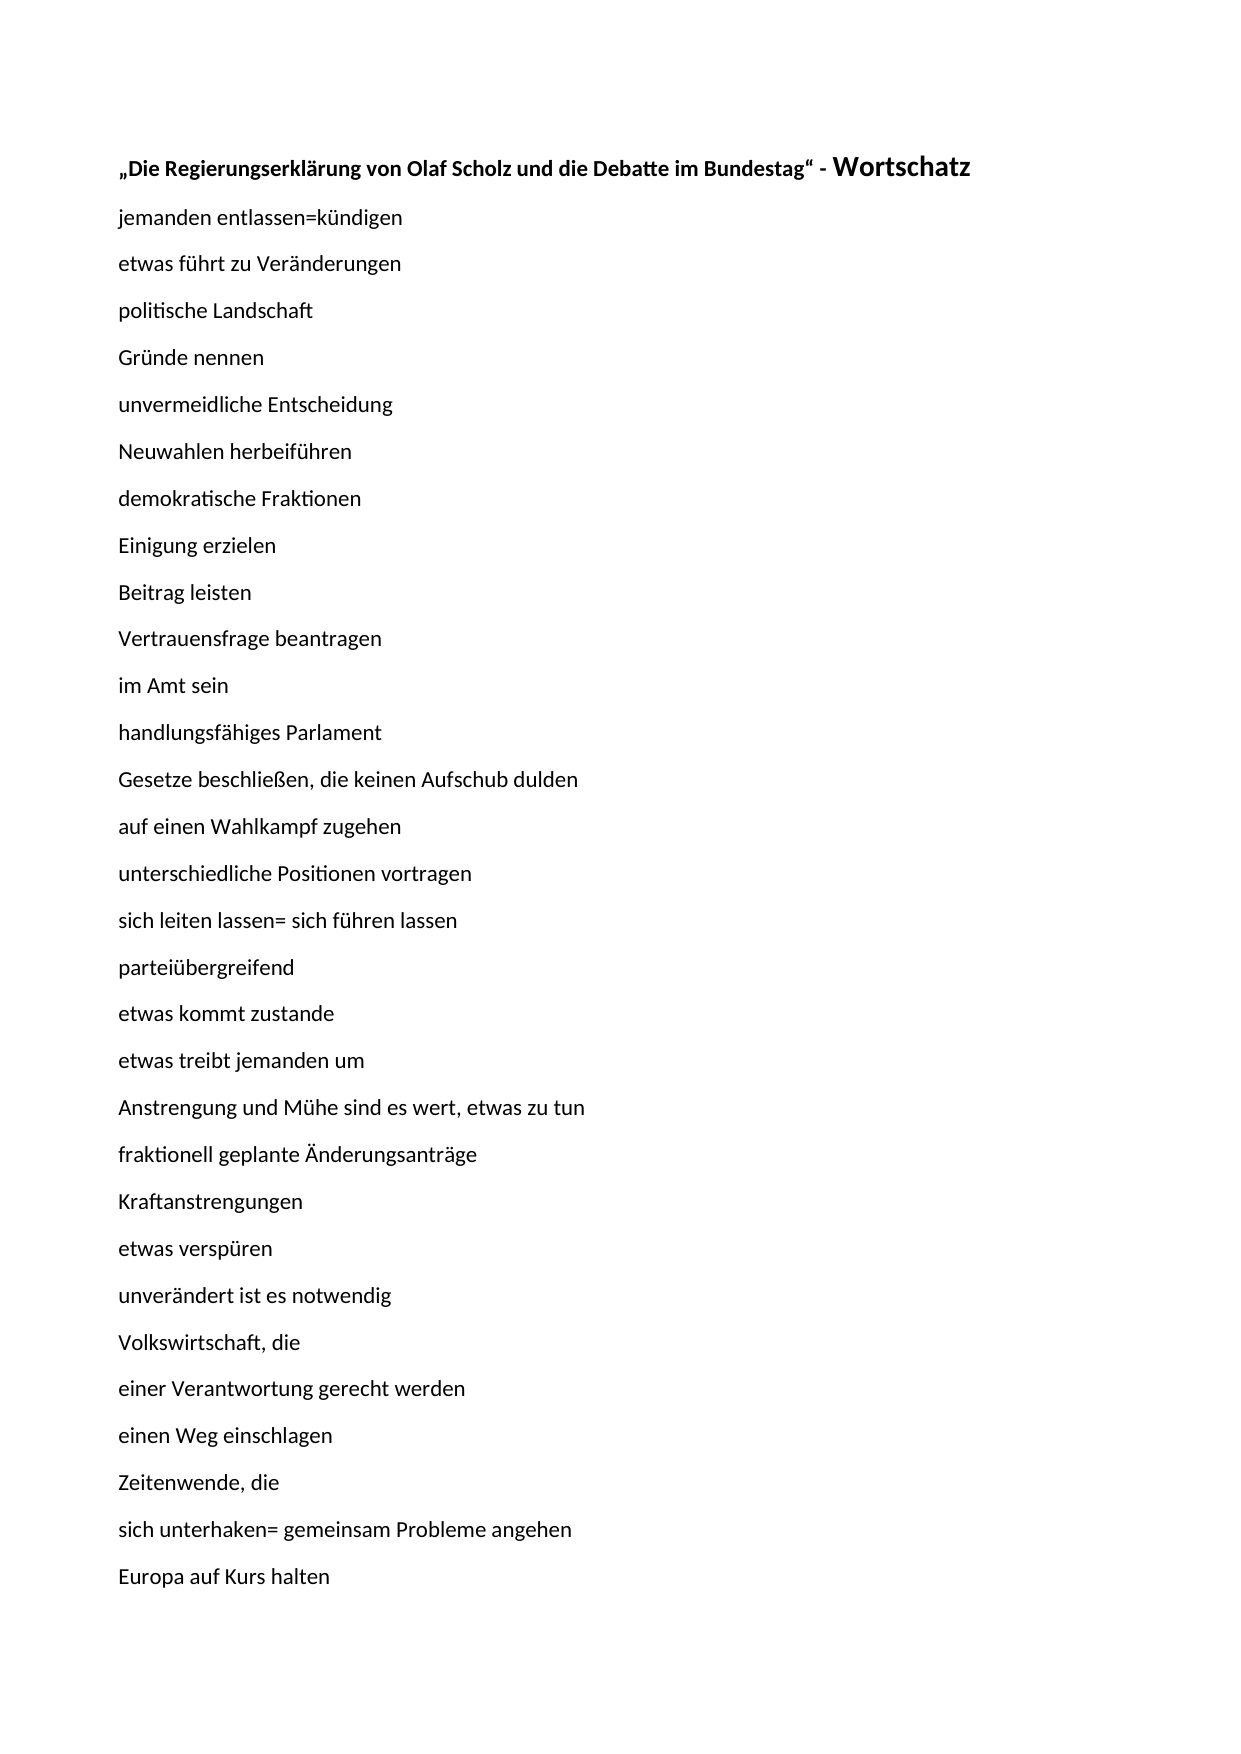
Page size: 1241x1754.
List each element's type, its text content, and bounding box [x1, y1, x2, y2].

text Einigung erzielen [118, 531, 1122, 559]
text handlungsfähiges Parlament [118, 718, 1122, 746]
text fraktionell geplante Änderungsanträge [118, 1140, 1122, 1168]
text Anstrengung und Mühe sind es wert, etwas zu tun [118, 1093, 1122, 1121]
text Gründe nennen [118, 343, 1122, 371]
text Kraftanstrengungen [118, 1187, 1122, 1215]
text Gesetze beschließen, die keinen Aufschub dulden [118, 765, 1122, 793]
text einer Verantwortung gerecht werden [118, 1374, 1122, 1403]
text unverändert ist es notwendig [118, 1281, 1122, 1309]
text etwas kommt zustande [118, 999, 1122, 1028]
text politische Landschaft [118, 296, 1122, 324]
text etwas führt zu Veränderungen [118, 249, 1122, 278]
text unterschiedliche Positionen vortragen [118, 859, 1122, 887]
text jemanden entlassen=kündigen [118, 203, 1122, 231]
text etwas verspüren [118, 1234, 1122, 1262]
text sich unterhaken= gemeinsam Probleme angehen [118, 1515, 1122, 1543]
text Volkswirtschaft, die [118, 1328, 1122, 1356]
text sich leiten lassen= sich führen lassen [118, 906, 1122, 934]
text Neuwahlen herbeiführen [118, 437, 1122, 465]
text auf einen Wahlkampf zugehen [118, 812, 1122, 840]
text im Amt sein [118, 671, 1122, 699]
text etwas treibt jemanden um [118, 1046, 1122, 1074]
text unvermeidliche Entscheidung [118, 390, 1122, 418]
text einen Weg einschlagen [118, 1421, 1122, 1449]
text parteiübergreifend [118, 953, 1122, 981]
text Europa auf Kurs halten [118, 1562, 1122, 1590]
text „Die Regierungserklärung von Olaf Scholz und die Debatte im Bundestag“ - Wortschatz [118, 148, 1122, 183]
text Beitrag leisten [118, 578, 1122, 606]
text Zeitenwende, die [118, 1468, 1122, 1496]
text demokratische Fraktionen [118, 484, 1122, 512]
text Vertrauensfrage beantragen [118, 624, 1122, 653]
